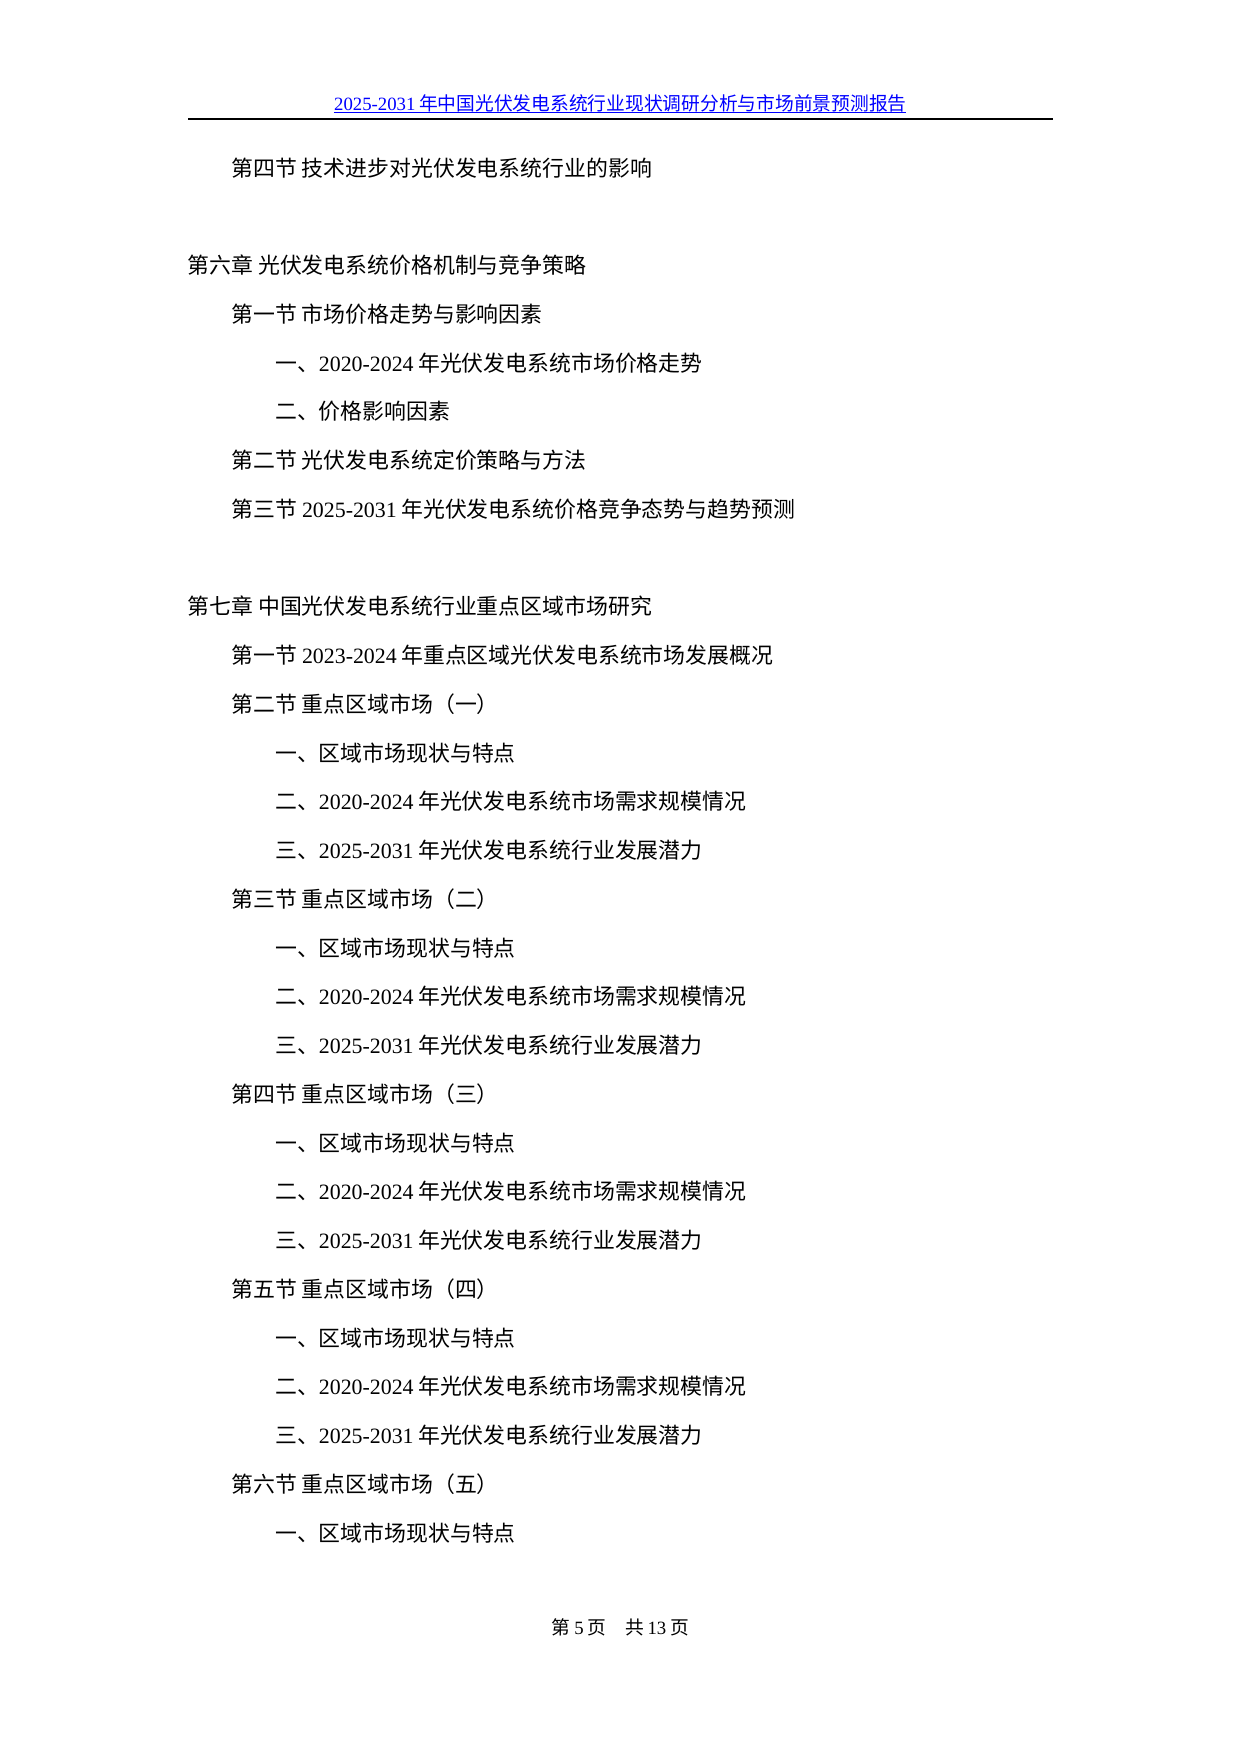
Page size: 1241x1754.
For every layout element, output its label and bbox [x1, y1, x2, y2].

text [187, 150, 1053, 1548]
